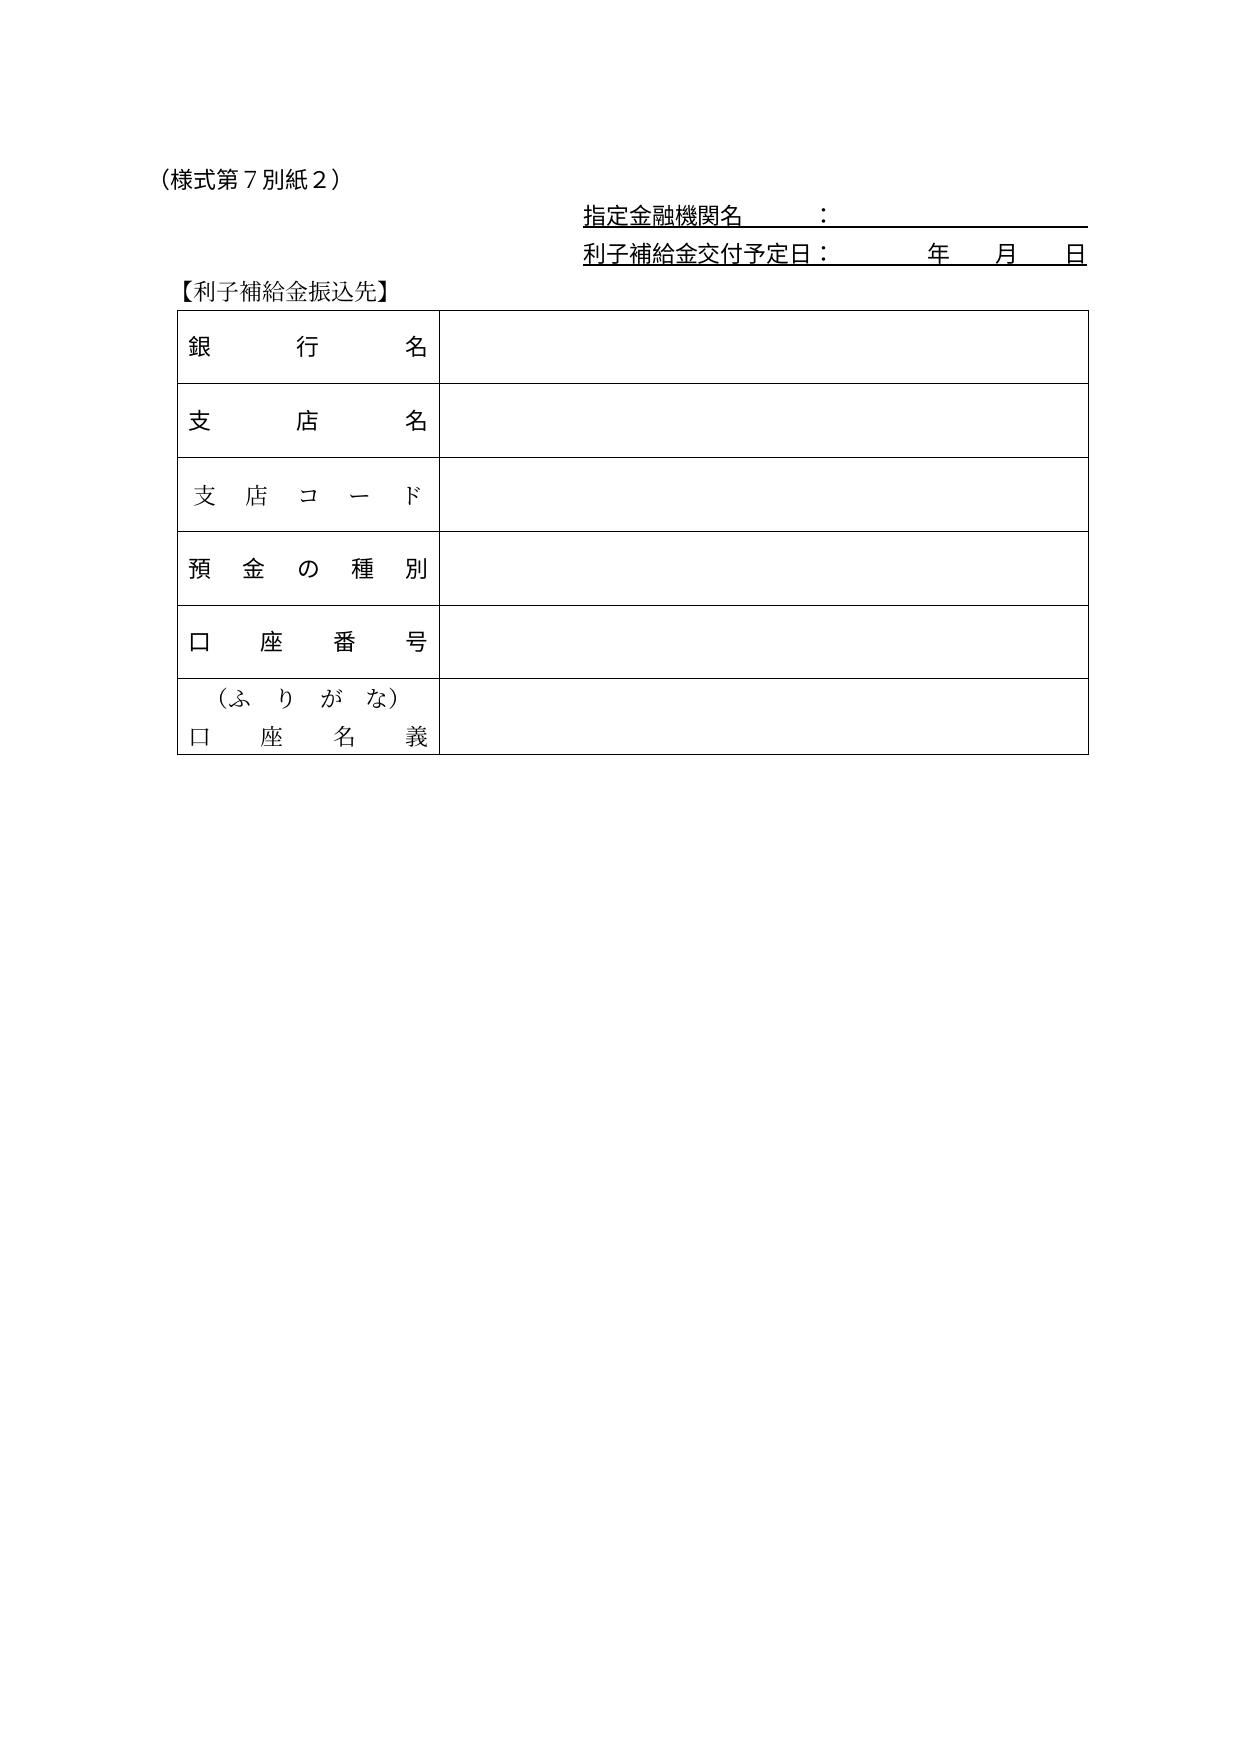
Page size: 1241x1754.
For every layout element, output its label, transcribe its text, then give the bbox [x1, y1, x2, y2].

table_cell [440, 679, 1088, 754]
table_cell [440, 384, 1088, 457]
table_cell [440, 458, 1088, 531]
table_header 銀行名 [178, 311, 439, 383]
table_cell 口座番号 [178, 606, 439, 678]
table_header [440, 311, 1088, 383]
table_cell 支店名 [178, 384, 439, 457]
text 指定金融機関名 ： [148, 197, 1092, 234]
text 利子補給金交付予定日： 年 月 日 [148, 234, 1092, 272]
table_cell 預金の種別 [178, 532, 439, 604]
table_cell [440, 532, 1088, 604]
table_cell （ふ り が な） 口座名義 [178, 679, 439, 754]
text 【利子補給金振込先】 [148, 272, 1092, 309]
text （様式第７別紙２） [148, 159, 1092, 197]
table_cell 支店コード [178, 458, 439, 531]
table_cell [440, 606, 1088, 678]
